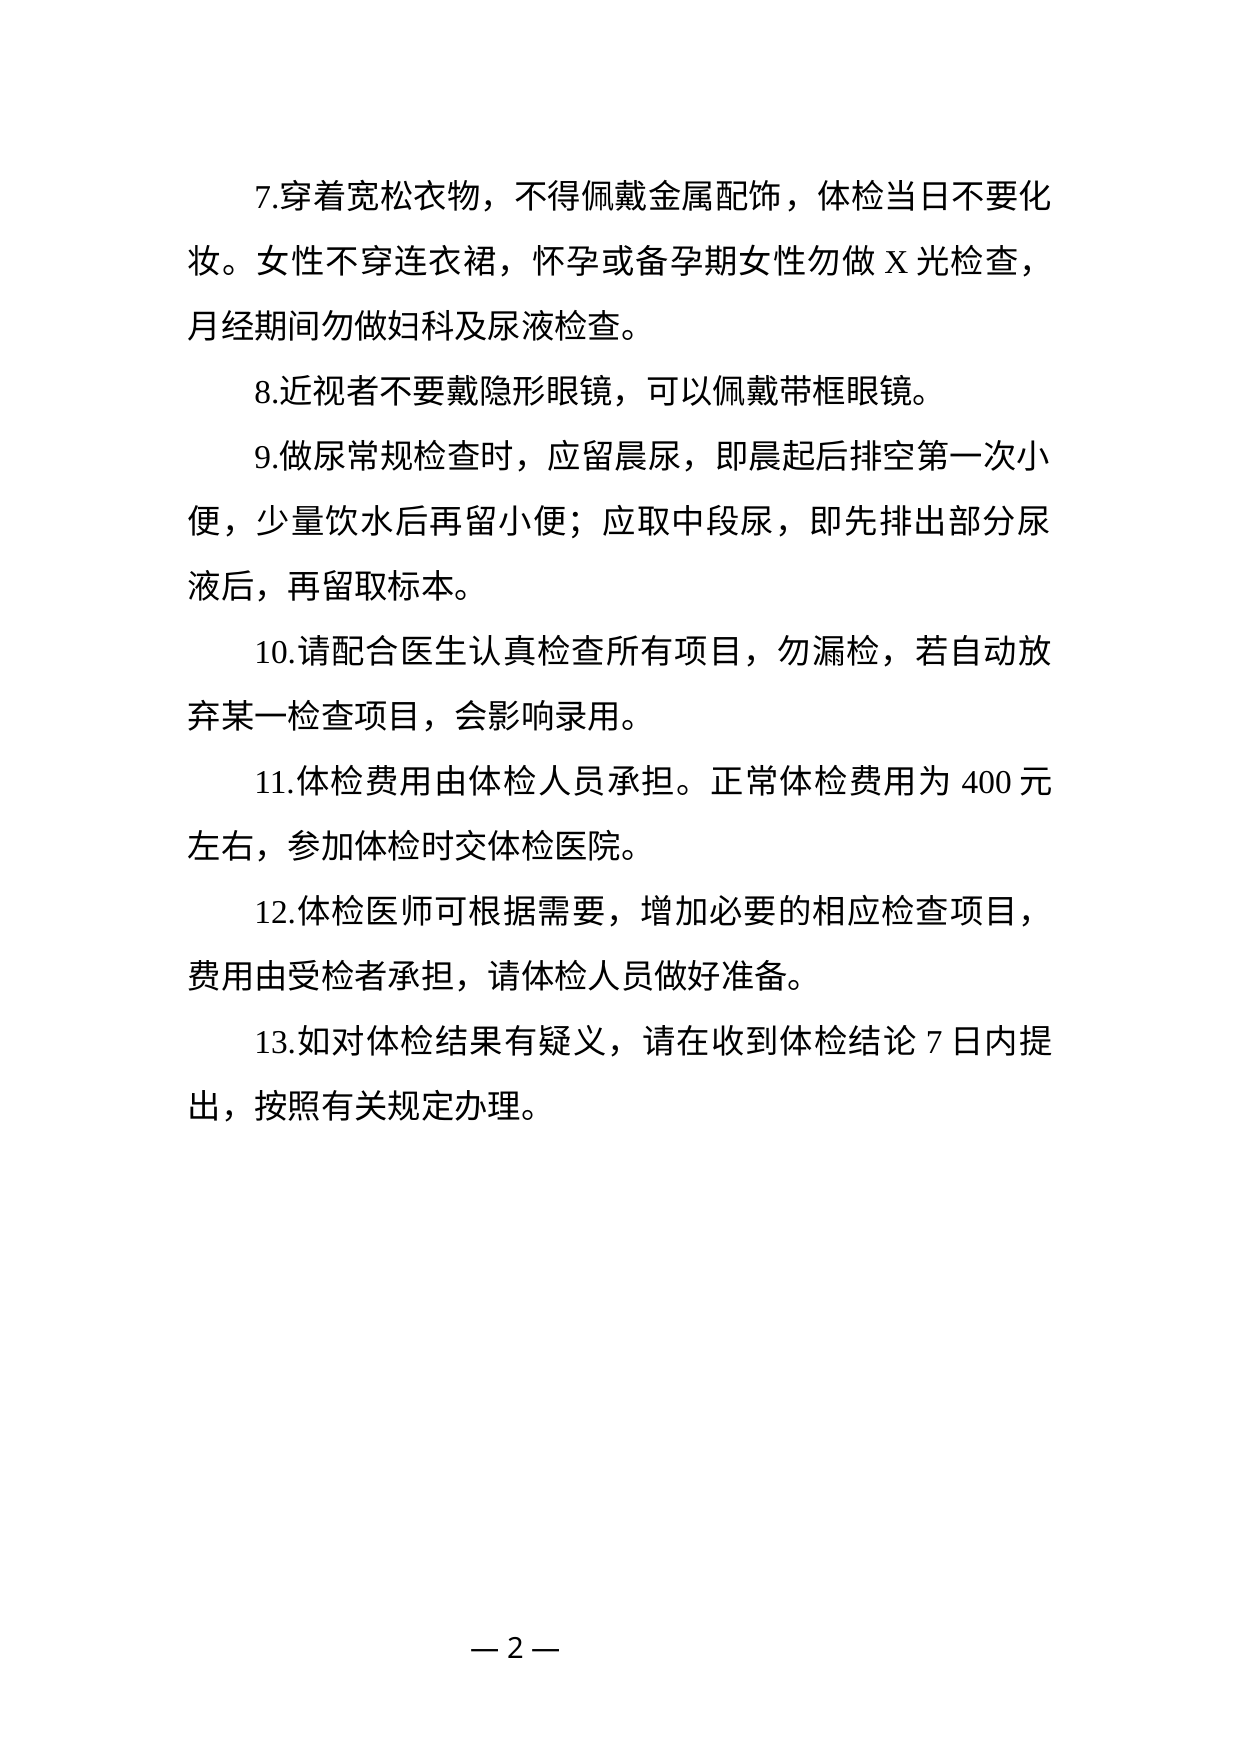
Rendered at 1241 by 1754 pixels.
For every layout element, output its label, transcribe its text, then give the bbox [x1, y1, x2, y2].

text 7.穿着宽松衣物，不得佩戴金属配饰，体检当日不要化妆。女性不穿连衣裙，怀孕或备孕期女性勿做X光检查，月经期间勿做妇科及尿液检查。 [187, 162, 1053, 357]
text 8.近视者不要戴隐形眼镜，可以佩戴带框眼镜。 [187, 357, 1053, 422]
text 11.体检费用由体检人员承担。正常体检费用为400元左右，参加体检时交体检医院。 [187, 747, 1053, 877]
text 12.体检医师可根据需要，增加必要的相应检查项目，费用由受检者承担，请体检人员做好准备。 [187, 877, 1053, 1007]
text 9.做尿常规检查时，应留晨尿，即晨起后排空第一次小便，少量饮水后再留小便；应取中段尿，即先排出部分尿液后，再留取标本。 [187, 422, 1053, 617]
text 13.如对体检结果有疑义，请在收到体检结论7日内提出，按照有关规定办理。 [187, 1007, 1053, 1137]
text 10.请配合医生认真检查所有项目，勿漏检，若自动放弃某一检查项目，会影响录用。 [187, 617, 1053, 747]
